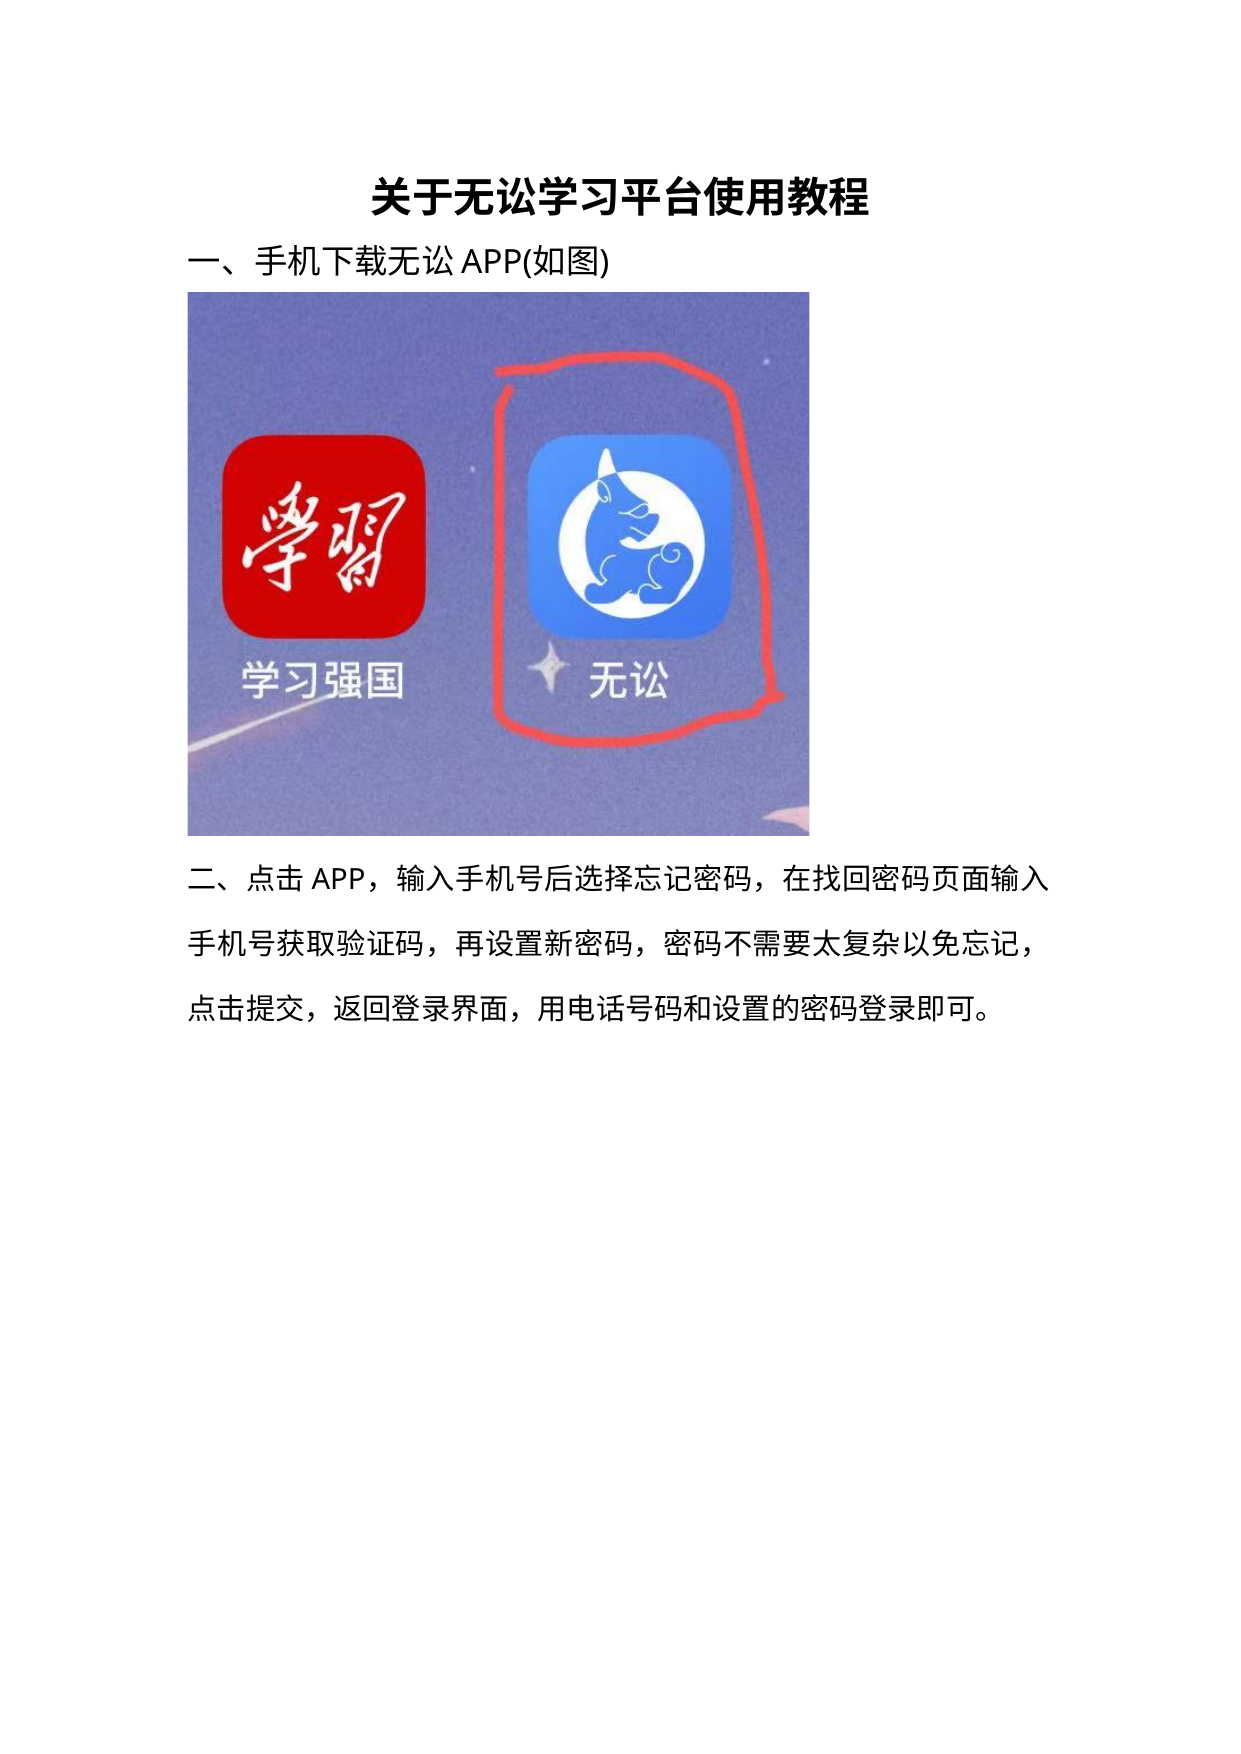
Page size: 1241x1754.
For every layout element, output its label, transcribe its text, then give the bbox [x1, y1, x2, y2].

picture [187, 292, 810, 836]
list 点击APP，输入手机号后选择忘记密码，在找回密码页面输入手机号获取验证码，再设置新密码，密码不需要太复杂以免忘记，点击提交，返回登录界面，用电话号码和设置的密码登录即可。 [187, 844, 1053, 1039]
list 手机下载无讼APP(如图) [187, 227, 1053, 292]
text 关于无讼学习平台使用教程 [187, 162, 1053, 227]
